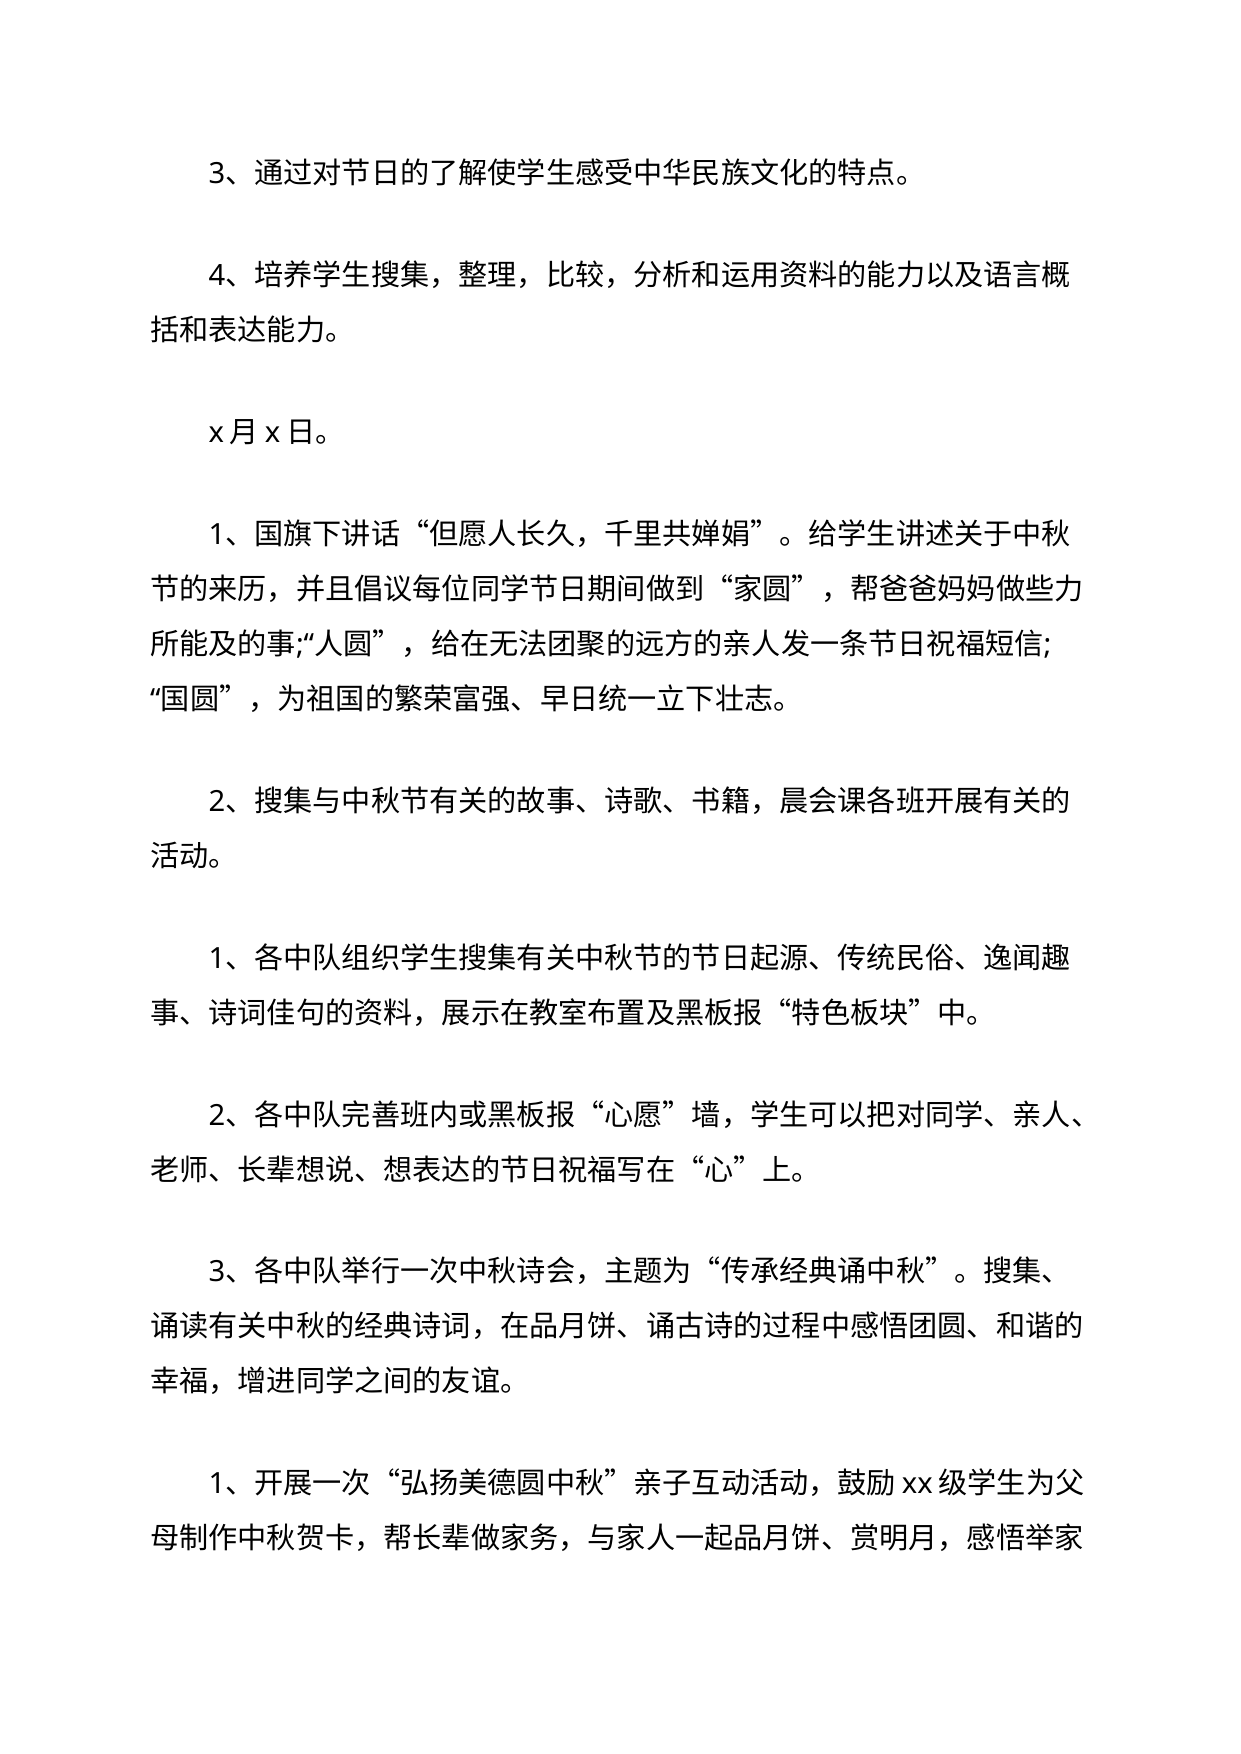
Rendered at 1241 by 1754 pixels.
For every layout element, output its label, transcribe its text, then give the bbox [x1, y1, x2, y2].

text 2、各中队完善班内或黑板报“心愿”墙，学生可以把对同学、亲人、老师、长辈想说、想表达的节日祝福写在“心”上。 [150, 1091, 1090, 1188]
text 1、各中队组织学生搜集有关中秋节的节日起源、传统民俗、逸闻趣事、诗词佳句的资料，展示在教室布置及黑板报“特色板块”中。 [150, 934, 1090, 1032]
text x月x日。 [150, 409, 1090, 451]
text 2、搜集与中秋节有关的故事、诗歌、书籍，晨会课各班开展有关的活动。 [150, 778, 1090, 875]
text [150, 1459, 1090, 1557]
text 3、各中队举行一次中秋诗会，主题为“传承经典诵中秋”。搜集、诵读有关中秋的经典诗词，在品月饼、诵古诗的过程中感悟团圆、和谐的幸福，增进同学之间的友谊。 [150, 1248, 1090, 1400]
text 1、国旗下讲话“但愿人长久，千里共婵娟”。给学生讲述关于中秋节的来历，并且倡议每位同学节日期间做到“家圆”，帮爸爸妈妈做些力所能及的事;“人圆”，给在无法团聚的远方的亲人发一条节日祝福短信;“国圆”，为祖国的繁荣富强、早日统一立下壮志。 [150, 511, 1090, 718]
text 3、通过对节日的了解使学生感受中华民族文化的特点。 [150, 150, 1090, 192]
text 4、培养学生搜集，整理，比较，分析和运用资料的能力以及语言概括和表达能力。 [150, 252, 1090, 349]
